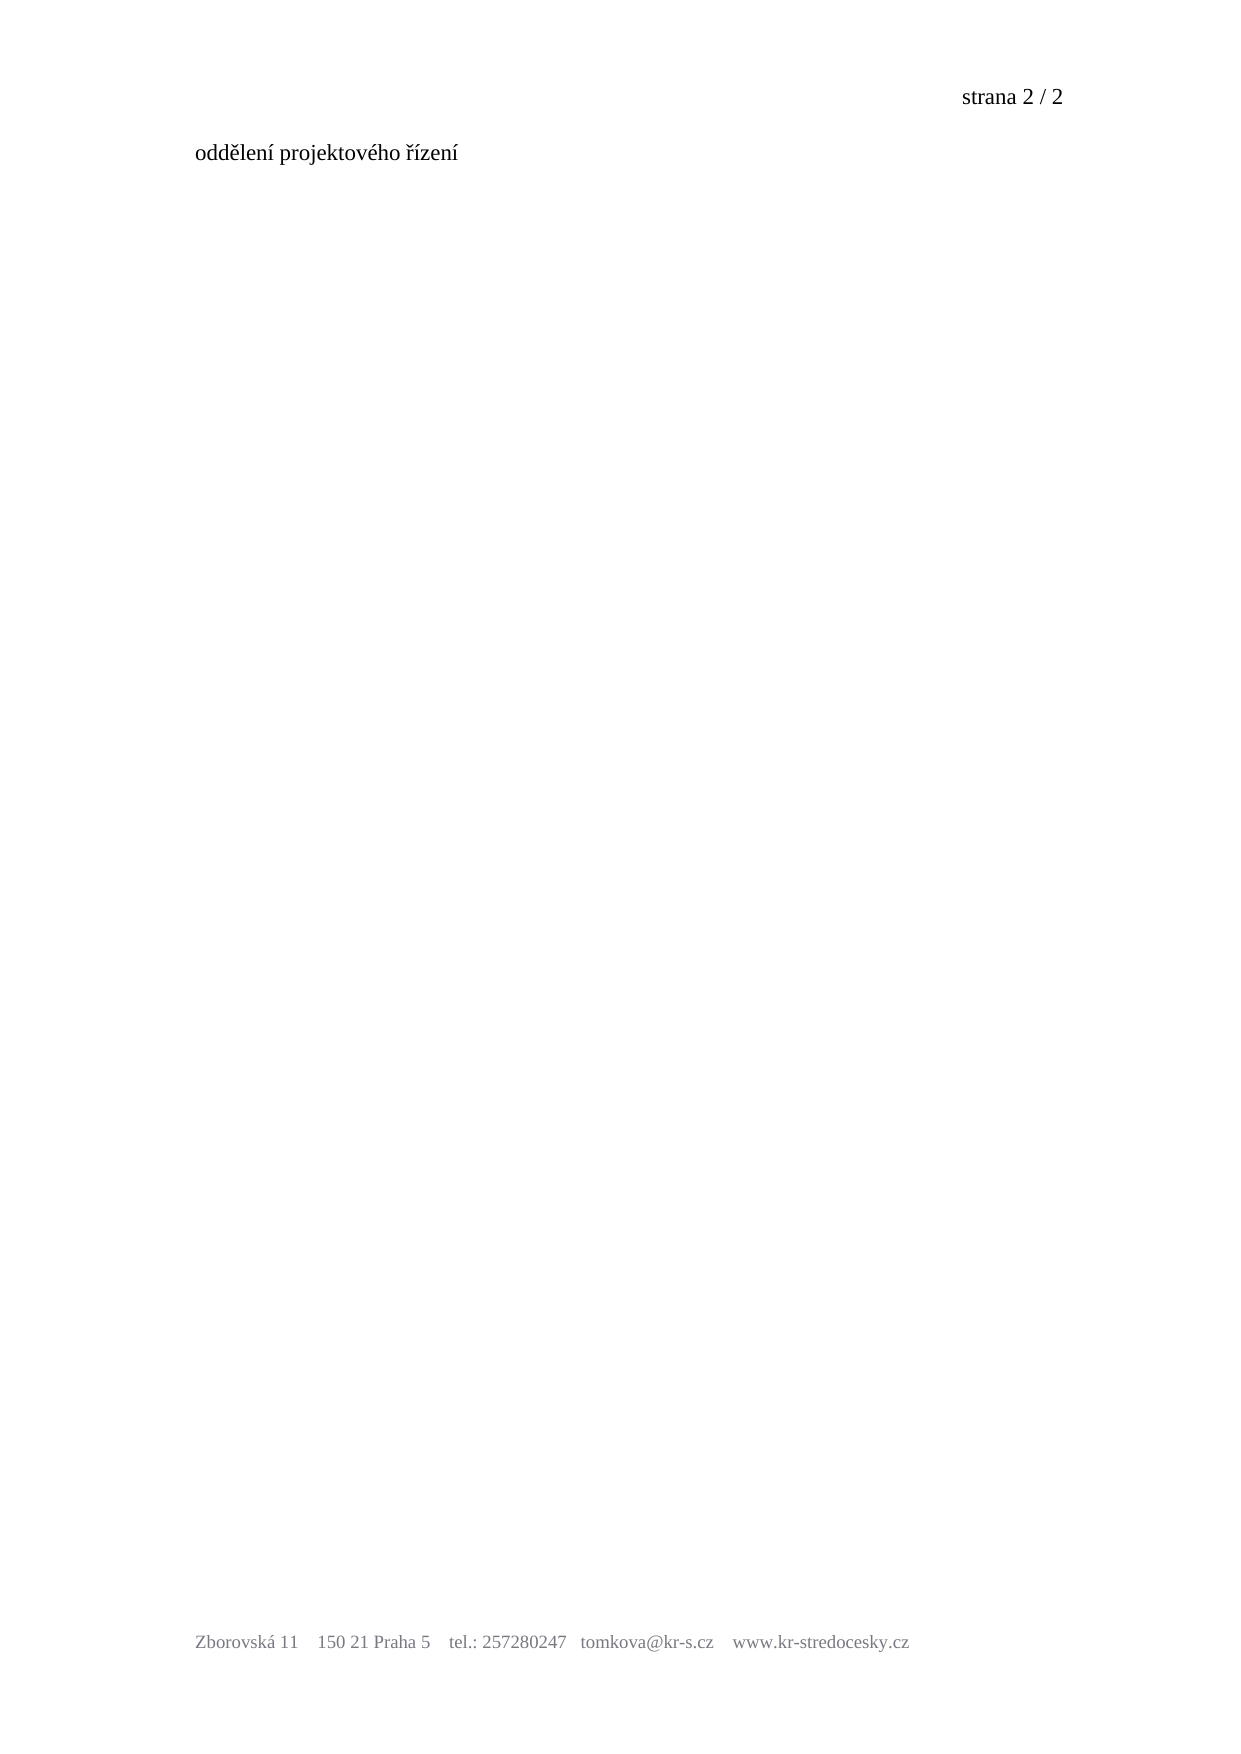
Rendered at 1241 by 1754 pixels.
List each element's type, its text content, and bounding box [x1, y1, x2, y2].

text oddělení projektového řízení [195, 130, 1063, 165]
